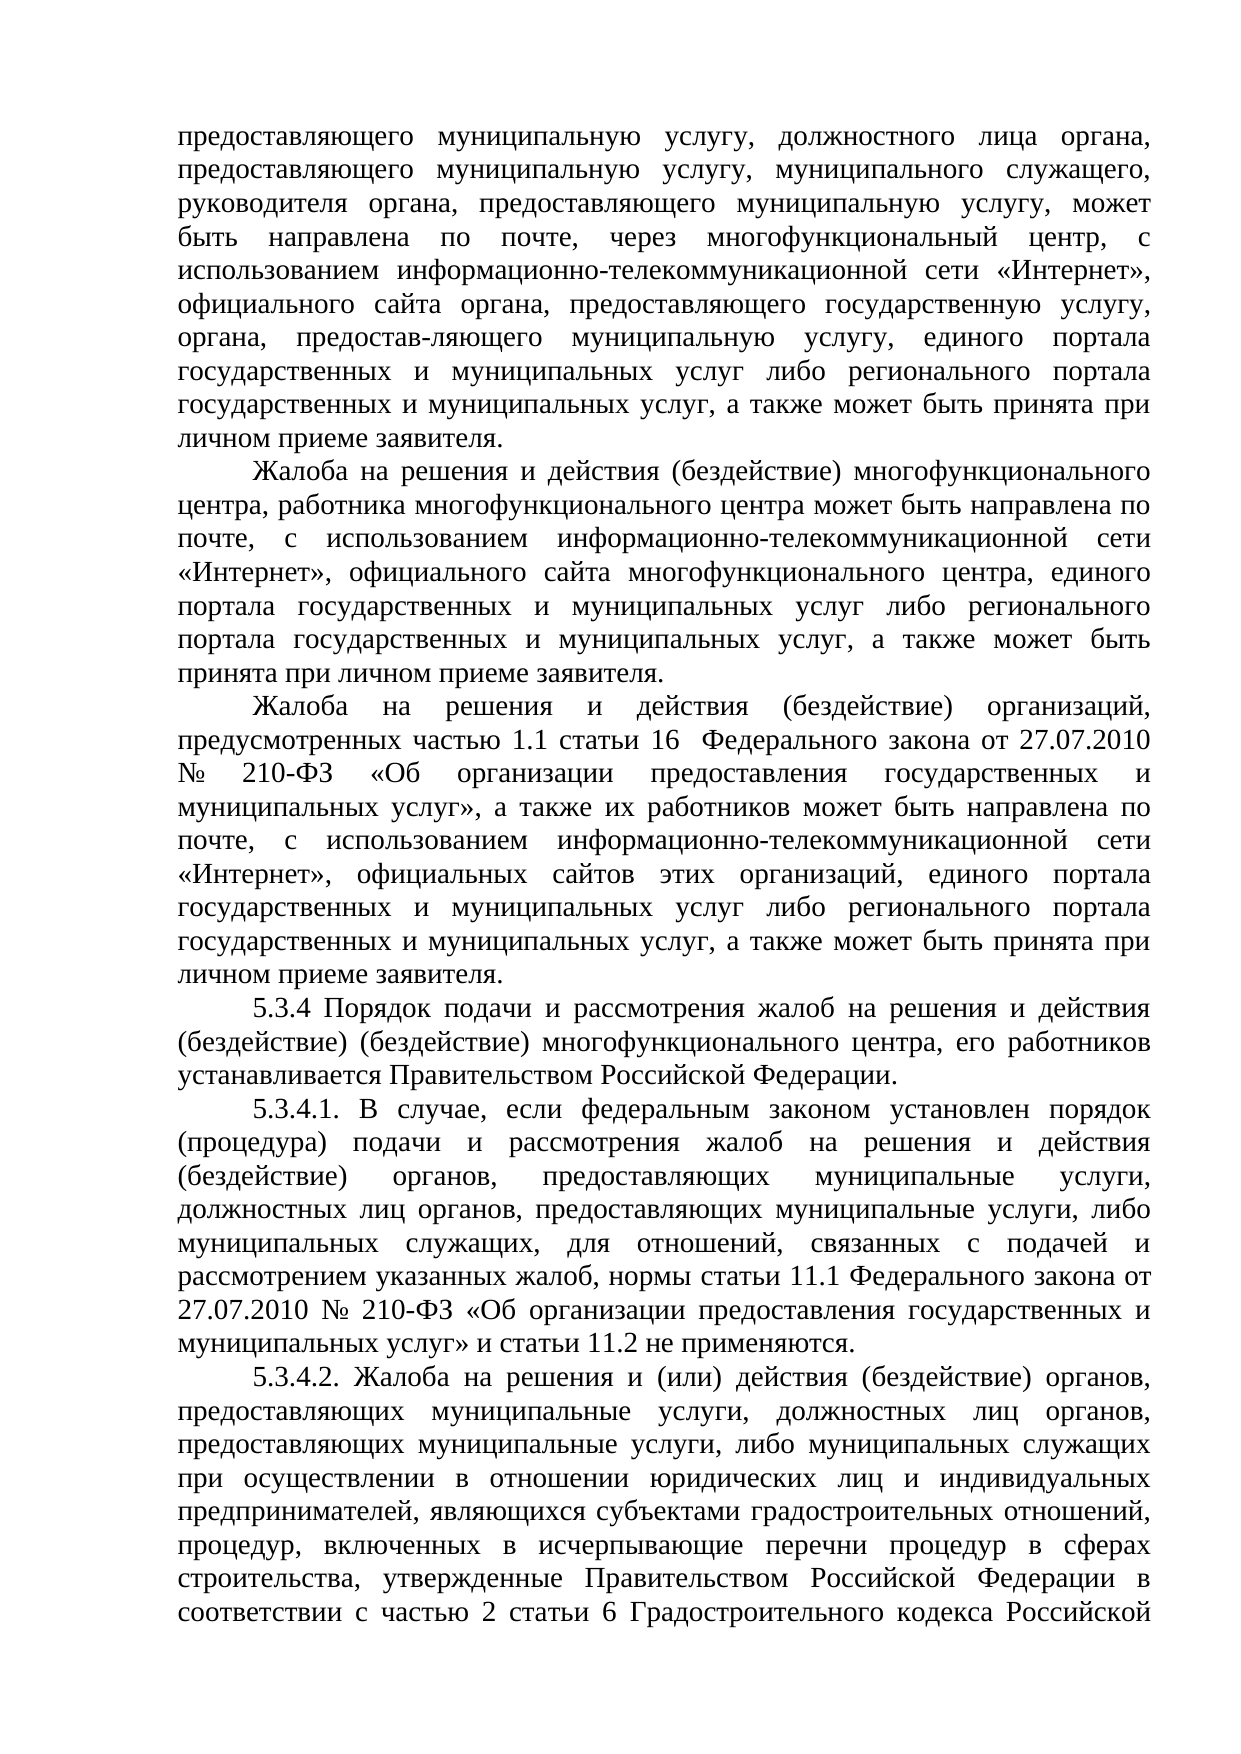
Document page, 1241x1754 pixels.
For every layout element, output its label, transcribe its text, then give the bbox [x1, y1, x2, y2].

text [177, 1359, 1152, 1627]
text 5.3.4 Порядок подачи и рассмотрения жалоб на решения и действия (бездействие) (бездействие) многофункционального центра, его работников устанавливается Правительством Российской Федерации. [177, 990, 1152, 1091]
text Жалоба на решения и действия (бездействие) многофункционального центра, работника многофункционального центра может быть направлена по почте, с использованием информационно-телекоммуникационной сети «Интернет», официального сайта многофункционального центра, единого портала государственных и муниципальных услуг либо регионального портала государственных и муниципальных услуг, а также может быть принята при личном приеме заявителя. [177, 453, 1152, 688]
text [177, 118, 1152, 453]
text Жалоба на решения и действия (бездействие) организаций, предусмотренных частью 1.1 статьи 16 Федерального закона от 27.07.2010 № 210-ФЗ «Об организации предоставления государственных и муниципальных услуг», а также их работников может быть направлена по почте, с использованием информационно-телекоммуникационной сети «Интернет», официальных сайтов этих организаций, единого портала государственных и муниципальных услуг либо регионального портала государственных и муниципальных услуг, а также может быть принята при личном приеме заявителя. [177, 688, 1152, 990]
text 5.3.4.1. В случае, если федеральным законом установлен порядок (процедура) подачи и рассмотрения жалоб на решения и действия (бездействие) органов, предоставляющих муниципальные услуги, должностных лиц органов, предоставляющих муниципальные услуги, либо муниципальных служащих, для отношений, связанных с подачей и рассмотрением указанных жалоб, нормы статьи 11.1 Федерального закона от 27.07.2010 № 210-ФЗ «Об организации предоставления государственных и муниципальных услуг» и статьи 11.2 не применяются. [177, 1091, 1152, 1359]
